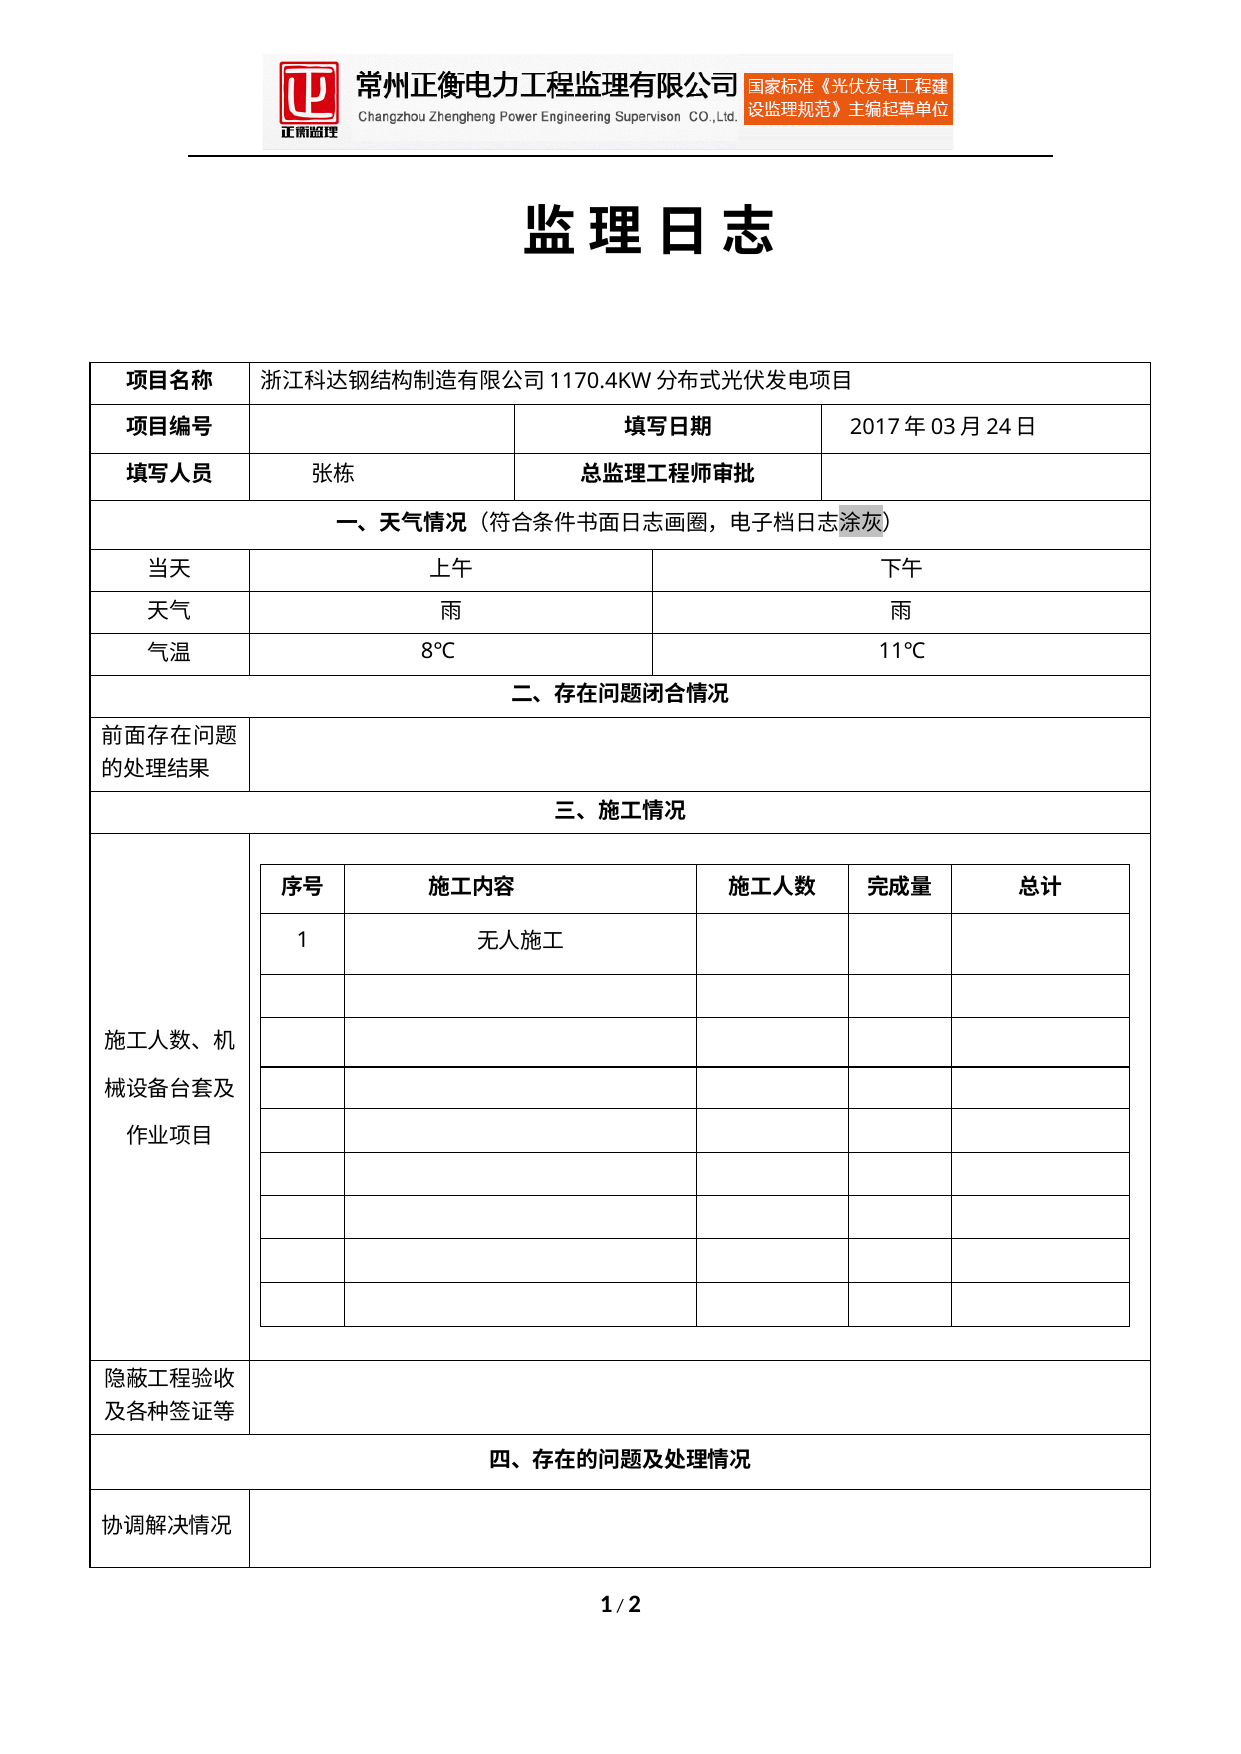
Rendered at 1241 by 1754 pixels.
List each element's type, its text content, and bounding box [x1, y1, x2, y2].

table_cell [250, 1490, 1150, 1567]
table_cell 雨 [653, 592, 1150, 633]
table_cell 8℃ [250, 634, 652, 675]
table_cell 四、存在的问题及处理情况 [91, 1435, 1150, 1488]
table_cell 天气 [91, 592, 249, 633]
table_cell 三、施工情况 [91, 792, 1150, 833]
table_cell [250, 718, 1150, 791]
table_cell 填写日期 [515, 405, 821, 452]
table_cell 协调解决情况 [91, 1490, 249, 1567]
table_cell 隐蔽工程验收及各种签证等 [91, 1361, 249, 1434]
table_cell 当天 [91, 550, 249, 591]
text 监 理 日 志 [187, 178, 1053, 275]
table_cell 气温 [91, 634, 249, 675]
table_cell 张栋 [250, 454, 514, 499]
table_cell 下午 [653, 550, 1150, 591]
table_cell 施工人数、机械设备台套及作业项目 [91, 834, 249, 1360]
table_cell [822, 454, 1150, 499]
table_cell 雨 [250, 592, 652, 633]
table_cell 填写人员 [91, 454, 249, 499]
table_cell [250, 405, 514, 452]
table_header 项目名称 [91, 363, 249, 404]
table_cell 总监理工程师审批 [515, 454, 821, 499]
table_cell 2017年03月24日 [822, 405, 1150, 452]
table_cell [250, 834, 1150, 1360]
table_cell 前面存在问题的处理结果 [91, 718, 249, 791]
table_cell 二、存在问题闭合情况 [91, 676, 1150, 717]
table_cell [250, 1361, 1150, 1434]
table_cell 11℃ [653, 634, 1150, 675]
table_header 浙江科达钢结构制造有限公司1170.4KW分布式光伏发电项目 [250, 363, 1150, 404]
picture [262, 54, 954, 150]
table_cell 一、天气情况（符合条件书面日志画圈，电子档日志涂灰） [91, 501, 1150, 549]
table_cell 上午 [250, 550, 652, 591]
table_cell 项目编号 [91, 405, 249, 452]
